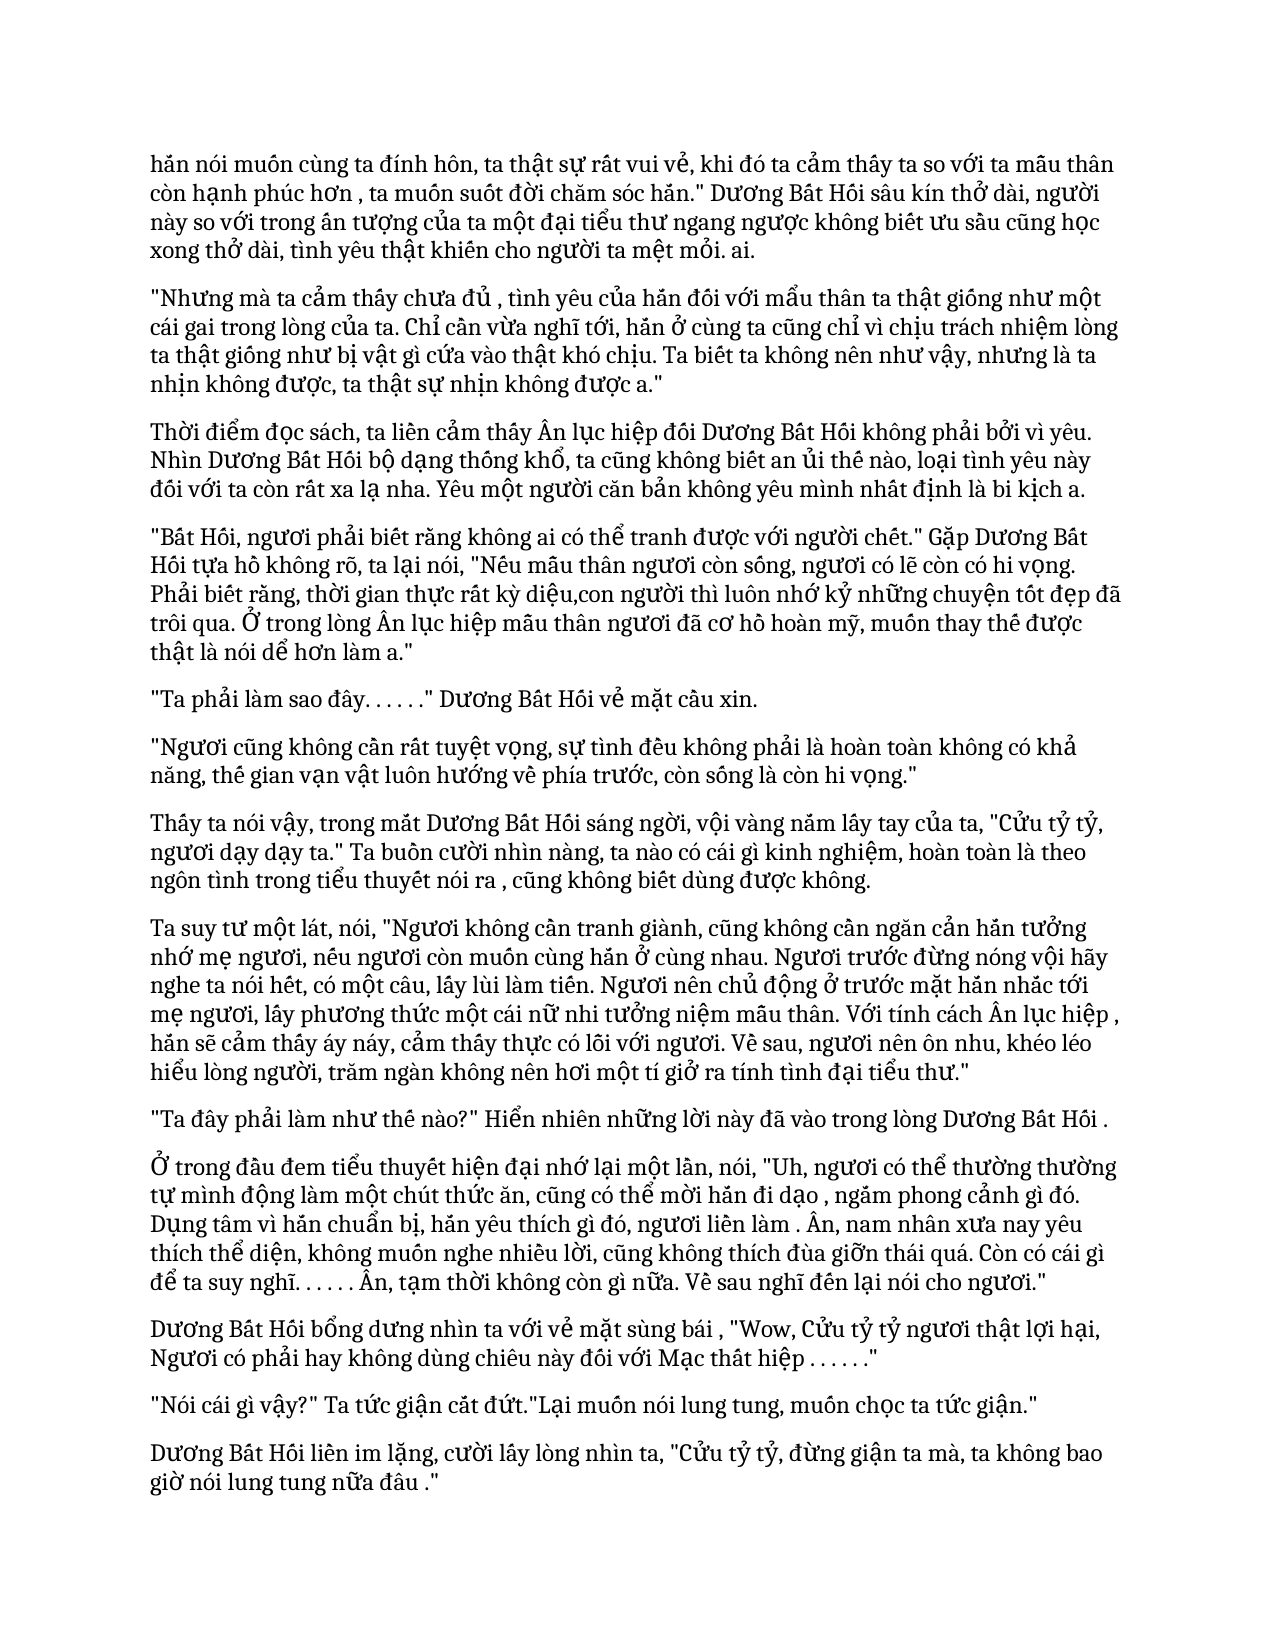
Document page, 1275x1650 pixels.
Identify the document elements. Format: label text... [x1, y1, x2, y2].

text "Nhưng mà ta cảm thấy chưa đủ , tình yêu của hắn đối với mẩu thân ta thật giống như một cái gai trong lòng của ta. Chỉ cần vừa nghĩ tới, hắn ở cùng ta cũng chỉ vì chịu trách nhiệm lòng ta thật giống như bị vật gì cứa vào thật khó chịu. Ta biết ta không nên như vậy, nhưng là ta nhịn không được, ta thật sự nhịn không được a." [150, 284, 1125, 399]
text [150, 150, 1125, 265]
text "Nói cái gì vậy?" Ta tức giận cắt đứt."Lại muốn nói lung tung, muốn chọc ta tức giận." [150, 1391, 1125, 1420]
text Thời điểm đọc sách, ta liền cảm thấy Ân lục hiệp đối Dương Bất Hối không phải bởi vì yêu. Nhìn Dương Bất Hối bộ dạng thống khổ, ta cũng không biết an ủi thế nào, loại tình yêu này đối với ta còn rất xa lạ nha. Yêu một người căn bản không yêu mình nhất định là bi kịch a. [150, 417, 1125, 504]
text "Bất Hối, ngươi phải biết rằng không ai có thể tranh được với người chết." Gặp Dương Bất Hối tựa hồ không rõ, ta lại nói, "Nếu mẫu thân ngươi còn sống, ngươi có lẽ còn có hi vọng. Phải biết rằng, thời gian thực rất kỳ diệu,con người thì luôn nhớ kỷ những chuyện tốt đẹp đã trôi qua. Ở trong lòng Ân lục hiệp mẫu thân ngươi đã cơ hồ hoàn mỹ, muốn thay thế được thật là nói dể hơn làm a." [150, 522, 1125, 666]
text "Ta đây phải làm như thế nào?" Hiển nhiên những lời này đã vào trong lòng Dương Bất Hối . [150, 1105, 1125, 1134]
text "Ta phải làm sao đây. . . . . ." Dương Bất Hối vẻ mặt cầu xin. [150, 685, 1125, 714]
text Dương Bất Hối bổng dưng nhìn ta với vẻ mặt sùng bái , "Wow, Cửu tỷ tỷ ngươi thật lợi hại, Ngươi có phải hay không dùng chiêu này đối với Mạc thất hiệp . . . . . ." [150, 1315, 1125, 1372]
text Thấy ta nói vậy, trong mắt Dương Bất Hối sáng ngời, vội vàng nắm lấy tay của ta, "Cửu tỷ tỷ, ngươi dạy dạy ta." Ta buồn cười nhìn nàng, ta nào có cái gì kinh nghiệm, hoàn toàn là theo ngôn tình trong tiểu thuyết nói ra , cũng không biết dùng được không. [150, 809, 1125, 895]
text Dương Bất Hối liền im lặng, cười lấy lòng nhìn ta, "Cửu tỷ tỷ, đừng giận ta mà, ta không bao giờ nói lung tung nữa đâu ." [150, 1439, 1125, 1496]
text "Ngươi cũng không cần rất tuyệt vọng, sự tình đều không phải là hoàn toàn không có khả năng, thế gian vạn vật luôn hướng về phía trước, còn sống là còn hi vọng." [150, 732, 1125, 790]
text Ta suy tư một lát, nói, "Ngươi không cần tranh giành, cũng không cần ngăn cản hắn tưởng nhớ mẹ ngươi, nếu ngươi còn muốn cùng hắn ở cùng nhau. Ngươi trước đừng nóng vội hãy nghe ta nói hết, có một câu, lấy lùi làm tiến. Ngươi nên chủ động ở trước mặt hắn nhắc tới mẹ ngươi, lấy phương thức một cái nữ nhi tưởng niệm mẫu thân. Với tính cách Ân lục hiệp , hắn sẽ cảm thấy áy náy, cảm thấy thực có lỗi với ngươi. Về sau, ngươi nên ôn nhu, khéo léo hiểu lòng người, trăm ngàn không nên hơi một tí giở ra tính tình đại tiểu thư." [150, 914, 1125, 1086]
text Ở trong đầu đem tiểu thuyết hiện đại nhớ lại một lần, nói, "Uh, ngươi có thể thường thường tự mình động làm một chút thức ăn, cũng có thể mời hắn đi dạo , ngắm phong cảnh gì đó. Dụng tâm vì hắn chuẩn bị, hắn yêu thích gì đó, ngươi liền làm . Ân, nam nhân xưa nay yêu thích thể diện, không muốn nghe nhiều lời, cũng không thích đùa giỡn thái quá. Còn có cái gì để ta suy nghĩ. . . . . . Ân, tạm thời không còn gì nữa. Về sau nghĩ đến lại nói cho ngươi." [150, 1152, 1125, 1296]
